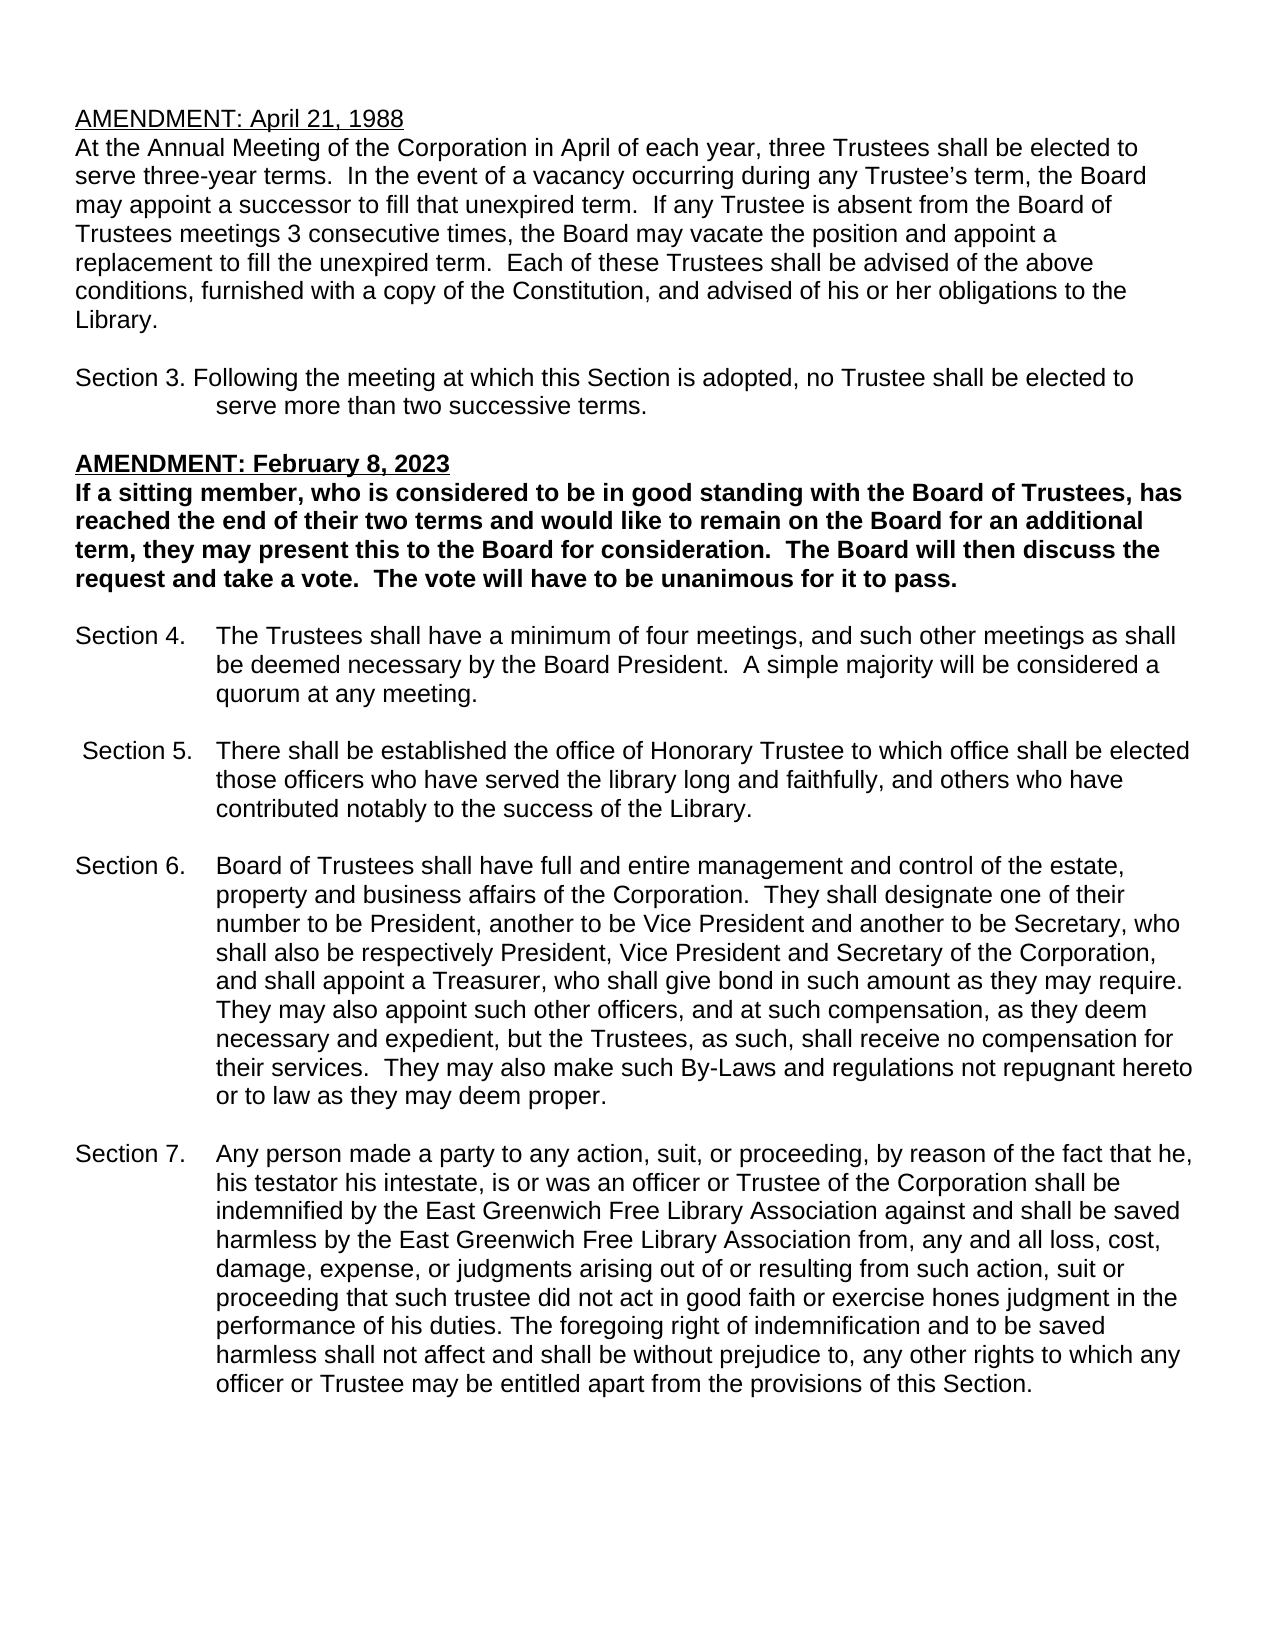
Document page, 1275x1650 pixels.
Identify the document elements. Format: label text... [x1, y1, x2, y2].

text AMENDMENT: February 8, 2023 [75, 449, 1200, 477]
text Section 4. The Trustees shall have a minimum of four meetings, and such other meetings as shall be deemed necessary by the Board President. A simple majority will be considered a quorum at any meeting. [75, 621, 1200, 707]
text If a sitting member, who is considered to be in good standing with the Board of Trustees, has reached the end of their two terms and would like to remain on the Board for an additional term, they may present this to the Board for consideration. The Board will then discuss the request and take a vote. The vote will have to be unanimous for it to pass. [75, 477, 1200, 592]
text Section 6. Board of Trustees shall have full and entire management and control of the estate, property and business affairs of the Corporation. They shall designate one of their number to be President, another to be Vice President and another to be Secretary, who shall also be respectively President, Vice President and Secretary of the Corporation, and shall appoint a Treasurer, who shall give bond in such amount as they may require. They may also appoint such other officers, and at such compensation, as they deem necessary and expedient, but the Trustees, as such, shall receive no compensation for their services. They may also make such By-Laws and regulations not repugnant hereto or to law as they may deem proper. [75, 851, 1200, 1110]
text Section 5. There shall be established the office of Honorary Trustee to which office shall be elected those officers who have served the library long and faithfully, and others who have contributed notably to the success of the Library. [75, 736, 1200, 822]
text Section 7. Any person made a party to any action, suit, or proceeding, by reason of the fact that he, his testator his intestate, is or was an officer or Trustee of the Corporation shall be indemnified by the East Greenwich Free Library Association against and shall be saved harmless by the East Greenwich Free Library Association from, any and all loss, cost, damage, expense, or judgments arising out of or resulting from such action, suit or proceeding that such trustee did not act in good faith or exercise hones judgment in the performance of his duties. The foregoing right of indemnification and to be saved harmless shall not affect and shall be without prejudice to, any other rights to which any officer or Trustee may be entitled apart from the provisions of this Section. [75, 1139, 1200, 1397]
text Section 3. Following the meeting at which this Section is adopted, no Trustee shall be elected to serve more than two successive terms. [75, 362, 1200, 420]
text At the Annual Meeting of the Corporation in April of each year, three Trustees shall be elected to serve three-year terms. In the event of a vacancy occurring during any Trustee’s term, the Board may appoint a successor to fill that unexpired term. If any Trustee is absent from the Board of Trustees meetings 3 consecutive times, the Board may vacate the position and appoint a replacement to fill the unexpired term. Each of these Trustees shall be advised of the above conditions, furnished with a copy of the Constitution, and advised of his or her obligations to the Library. [75, 132, 1200, 334]
text AMENDMENT: April 21, 1988 [75, 104, 1200, 132]
